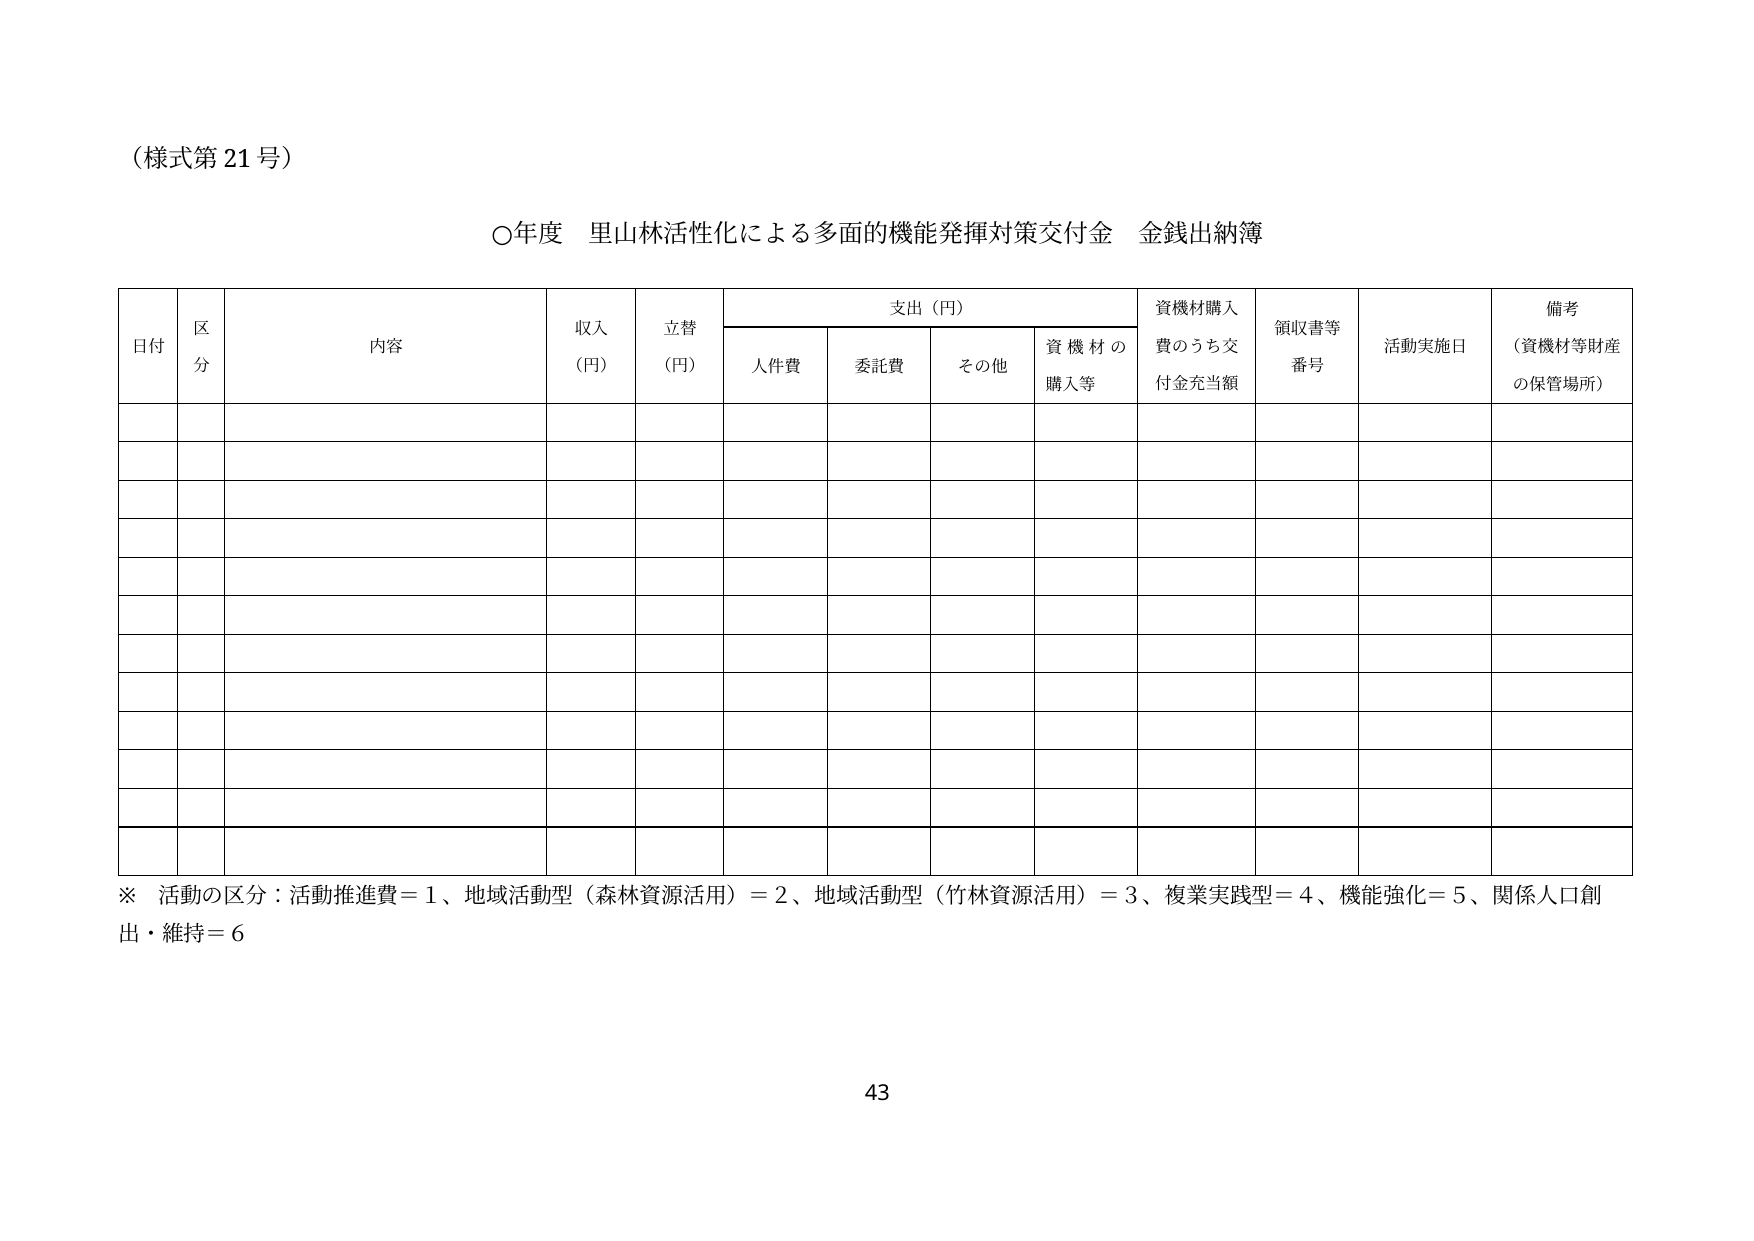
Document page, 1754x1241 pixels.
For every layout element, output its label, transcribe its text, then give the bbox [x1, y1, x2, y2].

table_cell [931, 673, 1034, 711]
table_cell [178, 558, 224, 595]
table_cell [1035, 828, 1137, 874]
table_cell [1035, 673, 1137, 711]
table_cell [1492, 442, 1632, 479]
table_cell [547, 442, 635, 479]
table_cell [1492, 558, 1632, 595]
table_header 領収書等番号 [1256, 289, 1358, 402]
table_cell [1256, 828, 1358, 874]
table_cell その他 [931, 328, 1034, 402]
table_header 収入 （円） [547, 289, 635, 402]
table_cell [1256, 442, 1358, 479]
table_cell [724, 442, 827, 479]
text ○年度 里山林活性化による多面的機能発揮対策交付金 金銭出納簿 [118, 213, 1636, 250]
table_cell [636, 635, 723, 672]
table_cell [1138, 481, 1255, 518]
table_cell [1256, 558, 1358, 595]
table_cell [225, 481, 546, 518]
table_cell [119, 558, 177, 595]
table_cell [828, 558, 930, 595]
table_cell [1359, 558, 1491, 595]
table_header 備考 （資機材等財産の保管場所） [1492, 289, 1632, 402]
table_cell [1492, 635, 1632, 672]
table_cell 委託費 [828, 328, 930, 402]
table_header 資機材購入費のうち交付金充当額 [1138, 289, 1255, 402]
table_cell [828, 750, 930, 788]
table_cell [1359, 635, 1491, 672]
table_cell [1492, 519, 1632, 557]
table_header 活動実施日 [1359, 289, 1491, 402]
table_cell [225, 404, 546, 441]
table_cell [1035, 712, 1137, 749]
table_header 内容 [225, 289, 546, 402]
table_cell [724, 596, 827, 634]
table_cell [547, 750, 635, 788]
table_cell [828, 828, 930, 874]
table_cell [547, 789, 635, 826]
table_cell [1256, 635, 1358, 672]
table_cell [178, 481, 224, 518]
table_cell [225, 750, 546, 788]
table_cell [828, 596, 930, 634]
table_cell [1359, 712, 1491, 749]
text （様式第21号） [118, 138, 1636, 175]
table_cell [178, 750, 224, 788]
table_cell [1492, 404, 1632, 441]
table_cell [828, 404, 930, 441]
table_cell [119, 673, 177, 711]
table_cell [1138, 596, 1255, 634]
table_cell [547, 635, 635, 672]
table_cell [1035, 635, 1137, 672]
table_cell [178, 789, 224, 826]
table_cell [1256, 789, 1358, 826]
text ※ 活動の区分：活動推進費＝１、地域活動型（森林資源活用）＝２、地域活動型（竹林資源活用）＝３、複業実践型＝４、機能強化＝５、関係人口創出・維持＝６ [118, 876, 1636, 951]
table_cell [724, 712, 827, 749]
table_cell [636, 558, 723, 595]
table_cell [931, 828, 1034, 874]
table_header 立替（円） [636, 289, 723, 402]
table_cell [119, 404, 177, 441]
table_header 日付 [119, 289, 177, 402]
table_cell [1138, 712, 1255, 749]
table_cell [724, 481, 827, 518]
table_cell [931, 404, 1034, 441]
table_cell [119, 712, 177, 749]
table_cell [1035, 789, 1137, 826]
table_cell [119, 519, 177, 557]
table_cell [1035, 481, 1137, 518]
table_cell [119, 596, 177, 634]
table_cell [1138, 558, 1255, 595]
table_cell [931, 789, 1034, 826]
table_cell 人件費 [724, 328, 827, 402]
table_cell [828, 789, 930, 826]
table_cell [931, 712, 1034, 749]
table_cell [1256, 712, 1358, 749]
table_cell [931, 558, 1034, 595]
table_cell [547, 519, 635, 557]
table_cell [178, 673, 224, 711]
table_cell [119, 828, 177, 874]
table_cell [225, 712, 546, 749]
table_cell [724, 750, 827, 788]
table_cell [1035, 558, 1137, 595]
table_cell [547, 404, 635, 441]
table_cell [1256, 750, 1358, 788]
table_cell [636, 404, 723, 441]
table_cell [1138, 404, 1255, 441]
table_cell [178, 596, 224, 634]
table_cell [1492, 712, 1632, 749]
table_cell [636, 519, 723, 557]
table_header 区分 [178, 289, 224, 402]
table_cell [225, 596, 546, 634]
table_cell [1359, 673, 1491, 711]
table_cell [636, 712, 723, 749]
table_cell [1138, 828, 1255, 874]
table_cell [724, 558, 827, 595]
table_cell [1492, 481, 1632, 518]
table_cell [1035, 750, 1137, 788]
table_cell [119, 635, 177, 672]
table_cell [547, 712, 635, 749]
table_cell [1359, 404, 1491, 441]
table_cell [636, 481, 723, 518]
table_cell [636, 789, 723, 826]
table_cell [225, 558, 546, 595]
table_cell [636, 828, 723, 874]
table_cell [828, 519, 930, 557]
table_cell [931, 635, 1034, 672]
table_cell [724, 635, 827, 672]
table_cell [225, 673, 546, 711]
table_cell [1138, 635, 1255, 672]
table_cell [119, 481, 177, 518]
table_cell [636, 442, 723, 479]
table_cell [1035, 519, 1137, 557]
table_cell [1138, 750, 1255, 788]
table_cell [119, 750, 177, 788]
table_cell [828, 481, 930, 518]
table_cell [724, 789, 827, 826]
table_header 支出（円） [724, 289, 1137, 326]
table_cell [1359, 442, 1491, 479]
table_cell [931, 596, 1034, 634]
table_cell [636, 596, 723, 634]
table_cell [724, 673, 827, 711]
table_cell [1359, 789, 1491, 826]
table_cell [1035, 442, 1137, 479]
table_cell [547, 558, 635, 595]
table_cell [547, 481, 635, 518]
table_cell [1359, 750, 1491, 788]
table_cell [724, 828, 827, 874]
table_cell [178, 404, 224, 441]
table_cell [178, 828, 224, 874]
table_cell [178, 635, 224, 672]
table_cell [1138, 519, 1255, 557]
table_cell [931, 442, 1034, 479]
table_cell [1359, 519, 1491, 557]
table_cell [225, 635, 546, 672]
table_cell [828, 442, 930, 479]
table_cell [119, 789, 177, 826]
table_cell [178, 519, 224, 557]
table_cell [1256, 481, 1358, 518]
table_cell [1492, 828, 1632, 874]
table_cell [225, 789, 546, 826]
table_cell [1138, 789, 1255, 826]
table_cell [1035, 596, 1137, 634]
table_cell [1256, 596, 1358, 634]
table_cell [225, 442, 546, 479]
table_cell [119, 442, 177, 479]
table_cell [1492, 789, 1632, 826]
table_cell [547, 673, 635, 711]
table_cell [1492, 673, 1632, 711]
table_cell [225, 519, 546, 557]
table_cell [178, 712, 224, 749]
table_cell [1359, 481, 1491, 518]
table_cell [1035, 404, 1137, 441]
table_cell [1138, 442, 1255, 479]
table_cell [931, 519, 1034, 557]
table_cell [1256, 404, 1358, 441]
table_cell [1256, 519, 1358, 557]
table_cell [547, 828, 635, 874]
table_cell [1256, 673, 1358, 711]
table_cell [724, 404, 827, 441]
table_cell [931, 750, 1034, 788]
table_cell [1359, 596, 1491, 634]
table_cell [636, 673, 723, 711]
table_cell [636, 750, 723, 788]
table_cell [225, 828, 546, 874]
table_cell [828, 635, 930, 672]
table_cell [724, 519, 827, 557]
table_cell 資機材の購入等 [1035, 328, 1137, 402]
table_cell [547, 596, 635, 634]
table_cell [1492, 750, 1632, 788]
table_cell [828, 673, 930, 711]
table_cell [1359, 828, 1491, 874]
table_cell [931, 481, 1034, 518]
table_cell [828, 712, 930, 749]
table_cell [178, 442, 224, 479]
table_cell [1492, 596, 1632, 634]
table_cell [1138, 673, 1255, 711]
